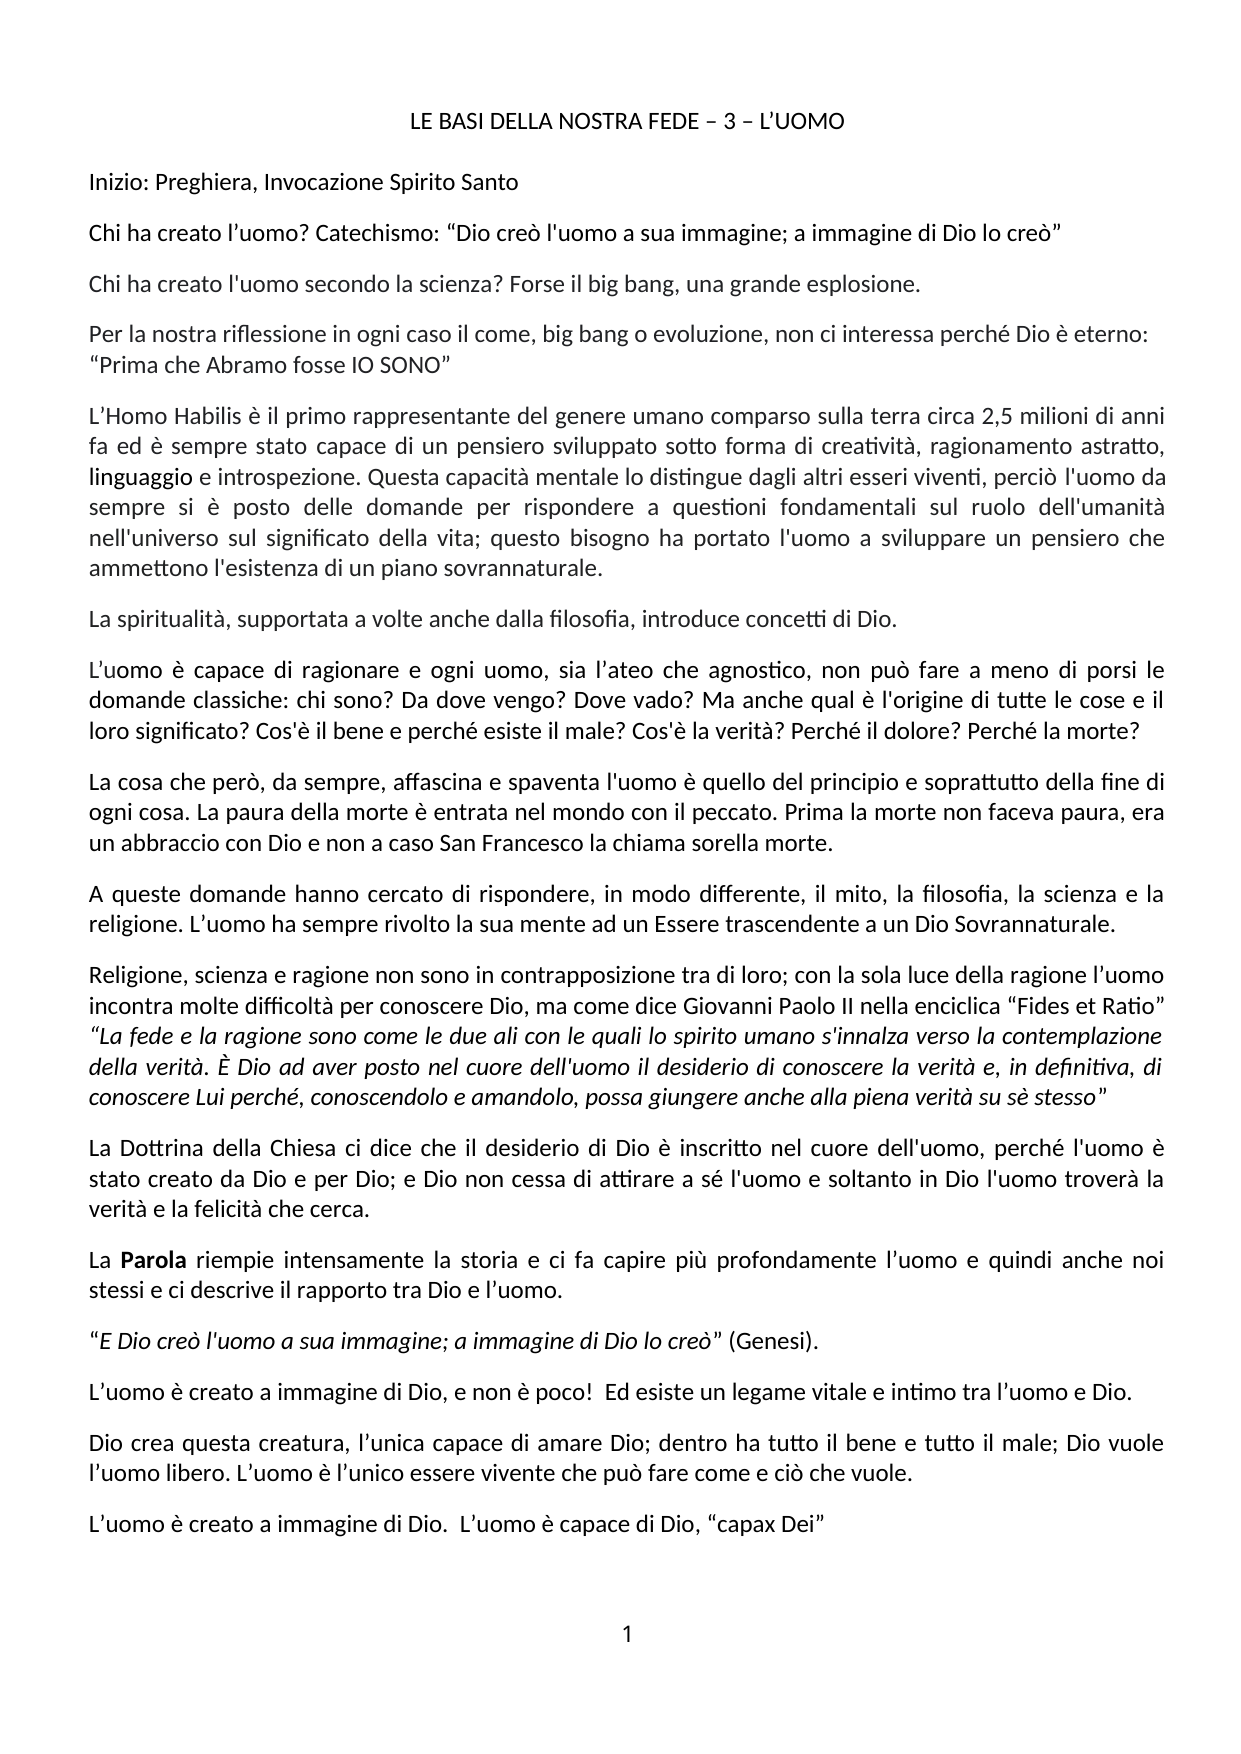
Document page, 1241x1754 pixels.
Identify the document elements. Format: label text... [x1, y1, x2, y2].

text La spiritualità, supportata a volte anche dalla filosofia, introduce concetti di Dio. [89, 603, 1167, 634]
text “E Dio creò l'uomo a sua immagine; a immagine di Dio lo creò” (Genesi). [89, 1325, 1167, 1356]
text L’uomo è creato a immagine di Dio, e non è poco! Ed esiste un legame vitale e intimo tra l’uomo e Dio. [89, 1376, 1167, 1407]
text La Dottrina della Chiesa ci dice che il desiderio di Dio è inscritto nel cuore dell'uomo, perché l'uomo è stato creato da Dio e per Dio; e Dio non cessa di attirare a sé l'uomo e soltanto in Dio l'uomo troverà la verità e la felicità che cerca. [89, 1132, 1167, 1224]
text L’uomo è capace di ragionare e ogni uomo, sia l’ateo che agnostico, non può fare a meno di porsi le domande classiche: chi sono? Da dove vengo? Dove vado? Ma anche qual è l'origine di tutte le cose e il loro significato? Cos'è il bene e perché esiste il male? Cos'è la verità? Perché il dolore? Perché la morte? [89, 654, 1167, 746]
text Per la nostra riflessione in ogni caso il come, big bang o evoluzione, non ci interessa perché Dio è eterno: “Prima che Abramo fosse IO SONO” [89, 318, 1167, 379]
text La Parola riempie intensamente la storia e ci fa capire più profondamente l’uomo e quindi anche noi stessi e ci descrive il rapporto tra Dio e l’uomo. [89, 1244, 1167, 1305]
text Chi ha creato l’uomo? Catechismo: “Dio creò l'uomo a sua immagine; a immagine di Dio lo creò” [89, 217, 1167, 247]
text L’Homo Habilis è il primo rappresentante del genere umano comparso sulla terra circa 2,5 milioni di anni fa ed è sempre stato capace di un pensiero sviluppato sotto forma di creatività, ragionamento astratto, linguaggio e introspezione. Questa capacità mentale lo distingue dagli altri esseri viventi, perciò l'uomo da sempre si è posto delle domande per rispondere a questioni fondamentali sul ruolo dell'umanità nell'universo sul significato della vita; questo bisogno ha portato l'uomo a sviluppare un pensiero che ammettono l'esistenza di un piano sovrannaturale. [89, 461, 1167, 583]
text La cosa che però, da sempre, affascina e spaventa l'uomo è quello del principio e soprattutto della fine di ogni cosa. La paura della morte è entrata nel mondo con il peccato. Prima la morte non faceva paura, era un abbraccio con Dio e non a caso San Francesco la chiama sorella morte. [89, 766, 1167, 858]
text L’uomo è creato a immagine di Dio. L’uomo è capace di Dio, “capax Dei” [89, 1508, 1167, 1539]
text Chi ha creato l'uomo secondo la scienza? Forse il big bang, una grande esplosione. [89, 268, 1167, 298]
text L’Homo Habilis è il primo rappresentante del genere umano comparso sulla terra circa 2,5 milioni di anni fa ed è sempre stato capace di un pensiero sviluppato sotto forma di creatività, ragionamento astratto, linguaggio e introspezione. Questa capacità mentale lo distingue dagli altri esseri viventi, perciò l'uomo da sempre si è posto delle domande per rispondere a questioni fondamentali sul ruolo dell'umanità nell'universo sul significato della vita; questo bisogno ha portato l'uomo a sviluppare un pensiero che ammettono l'esistenza di un piano sovrannaturale. [89, 400, 1167, 461]
text Religione, scienza e ragione non sono in contrapposizione tra di loro; con la sola luce della ragione l’uomo incontra molte difficoltà per conoscere Dio, ma come dice Giovanni Paolo II nella enciclica “Fides et Ratio” “La fede e la ragione sono come le due ali con le quali lo spirito umano s'innalza verso la contemplazione della verità. È Dio ad aver posto nel cuore dell'uomo il desiderio di conoscere la verità e, in definitiva, di conoscere Lui perché, conoscendolo e amandolo, possa giungere anche alla piena verità su sè stesso” [89, 959, 1167, 1112]
text Inizio: Preghiera, Invocazione Spirito Santo [89, 166, 1167, 197]
text Dio crea questa creatura, l’unica capace di amare Dio; dentro ha tutto il bene e tutto il male; Dio vuole l’uomo libero. L’uomo è l’unico essere vivente che può fare come e ciò che vuole. [89, 1427, 1167, 1488]
text A queste domande hanno cercato di rispondere, in modo differente, il mito, la filosofia, la scienza e la religione. L’uomo ha sempre rivolto la sua mente ad un Essere trascendente a un Dio Sovrannaturale. [89, 878, 1167, 939]
text LE BASI DELLA NOSTRA FEDE – 3 – L’UOMO [89, 105, 1167, 136]
